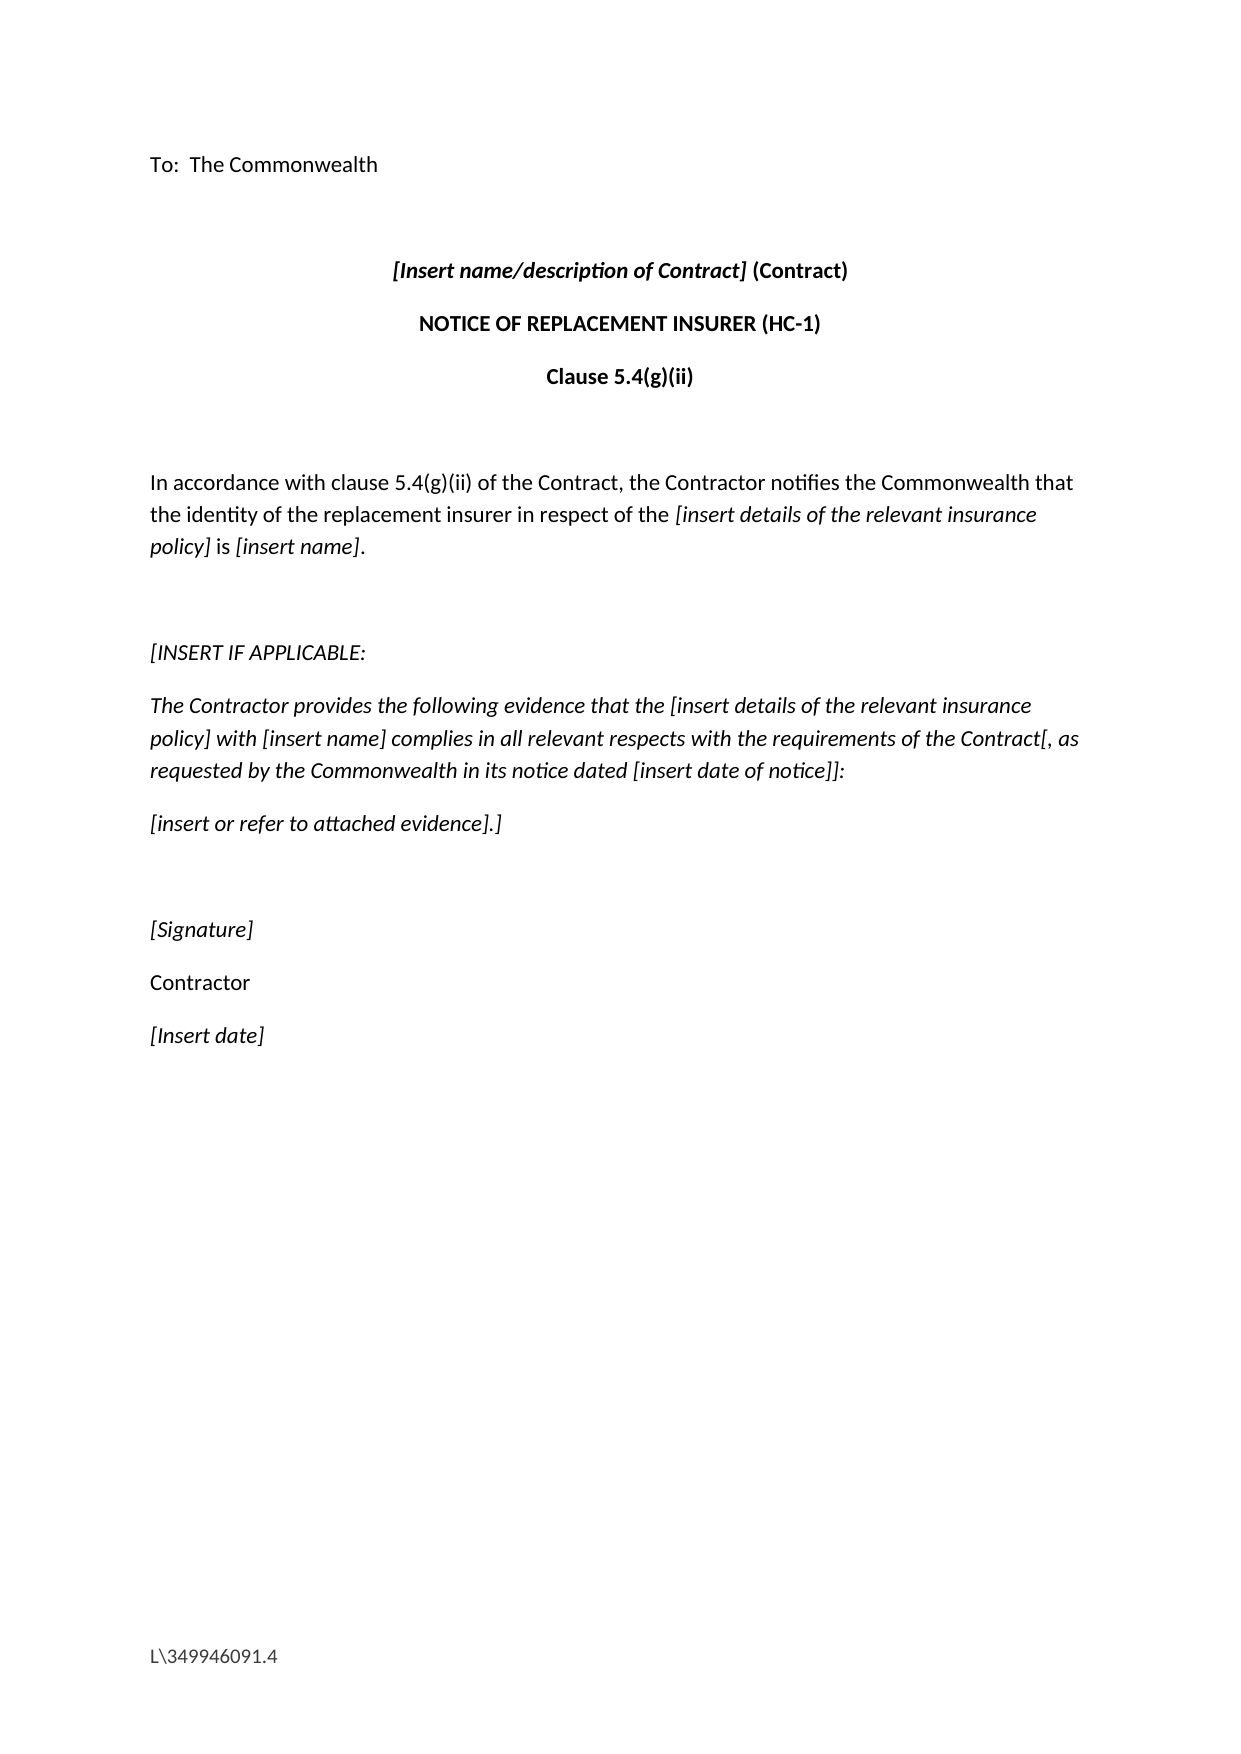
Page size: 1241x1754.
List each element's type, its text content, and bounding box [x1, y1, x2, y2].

text [Insert date] [150, 1021, 1090, 1049]
text To: The Commonwealth [150, 150, 1090, 178]
text NOTICE OF REPLACEMENT INSURER (HC-1) [150, 309, 1090, 337]
text [insert or refer to attached evidence].] [150, 809, 1090, 837]
text [INSERT IF APPLICABLE: [150, 638, 1090, 667]
text In accordance with clause 5.4(g)(ii) of the Contract, the Contractor notifies the Commonwealth that the identity of the replacement insurer in respect of the [insert details of the relevant insurance policy] is [insert name]. [150, 468, 1090, 561]
text The Contractor provides the following evidence that the [insert details of the relevant insurance policy] with [insert name] complies in all relevant respects with the requirements of the Contract[, as requested by the Commonwealth in its notice dated [insert date of notice]]: [150, 692, 1090, 784]
text Contractor [150, 968, 1090, 996]
text Clause 5.4(g)(ii) [150, 362, 1090, 390]
text [Insert name/description of Contract] (Contract) [150, 256, 1090, 284]
text [Signature] [150, 915, 1090, 943]
